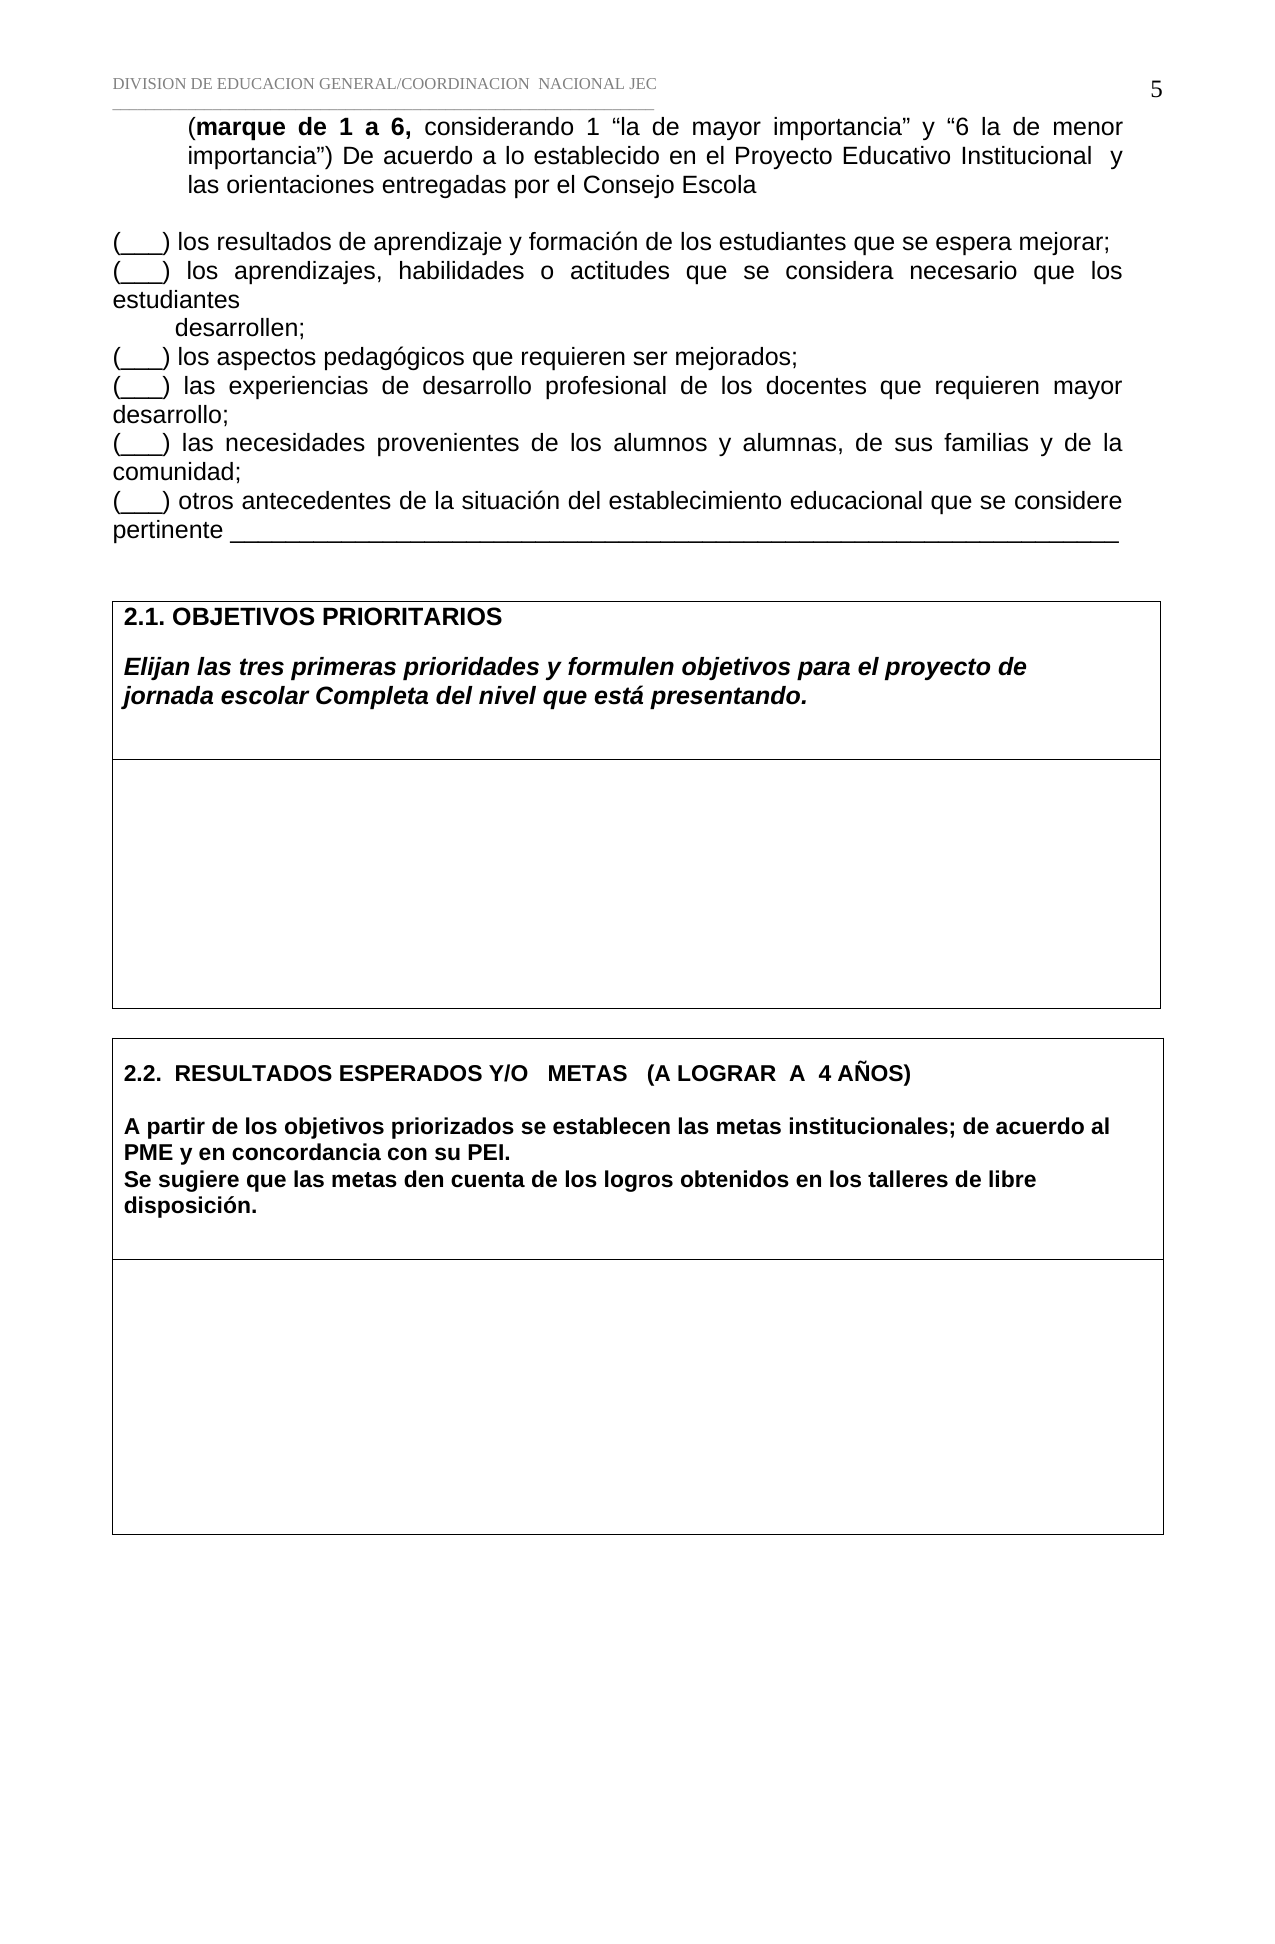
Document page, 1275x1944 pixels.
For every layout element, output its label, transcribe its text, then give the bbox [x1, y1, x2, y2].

table_header 2.1. OBJETIVOS PRIORITARIOS Elijan las tres primeras prioridades y formulen objetivos para el proyecto de jornada escolar Completa del nivel que está presentando. [113, 602, 1160, 759]
text (marque de 1 a 6, considerando 1 “la de mayor importancia” y “6 la de menor importancia”) De acuerdo a lo establecido en el Proyecto Educativo Institucional y las orientaciones entregadas por el Consejo Escola [187, 112, 1124, 198]
text (___) los resultados de aprendizaje y formación de los estudiantes que se espera mejorar; [112, 227, 1124, 256]
text (___) los aprendizajes, habilidades o actitudes que se considera necesario que los estudiantes [112, 256, 1124, 313]
text (___) los aspectos pedagógicos que requieren ser mejorados; [112, 342, 1124, 371]
table_header 2.2. RESULTADOS ESPERADOS Y/O METAS (A LOGRAR A 4 AÑOS) A partir de los objetivos priorizados se establecen las metas institucionales; de acuerdo al PME y en concordancia con su PEI. Se sugiere que las metas den cuenta de los logros obtenidos en los talleres de libre disposición. [113, 1039, 1163, 1259]
text (___) las experiencias de desarrollo profesional de los docentes que requieren mayor desarrollo; [112, 371, 1124, 428]
text (___) otros antecedentes de la situación del establecimiento educacional que se considere pertinente ________________________________________________________________ [112, 486, 1124, 543]
text desarrollen; [112, 313, 1124, 342]
table_cell [113, 1260, 1163, 1534]
table_cell [113, 760, 1160, 1008]
text (___) las necesidades provenientes de los alumnos y alumnas, de sus familias y de la comunidad; [112, 428, 1124, 486]
